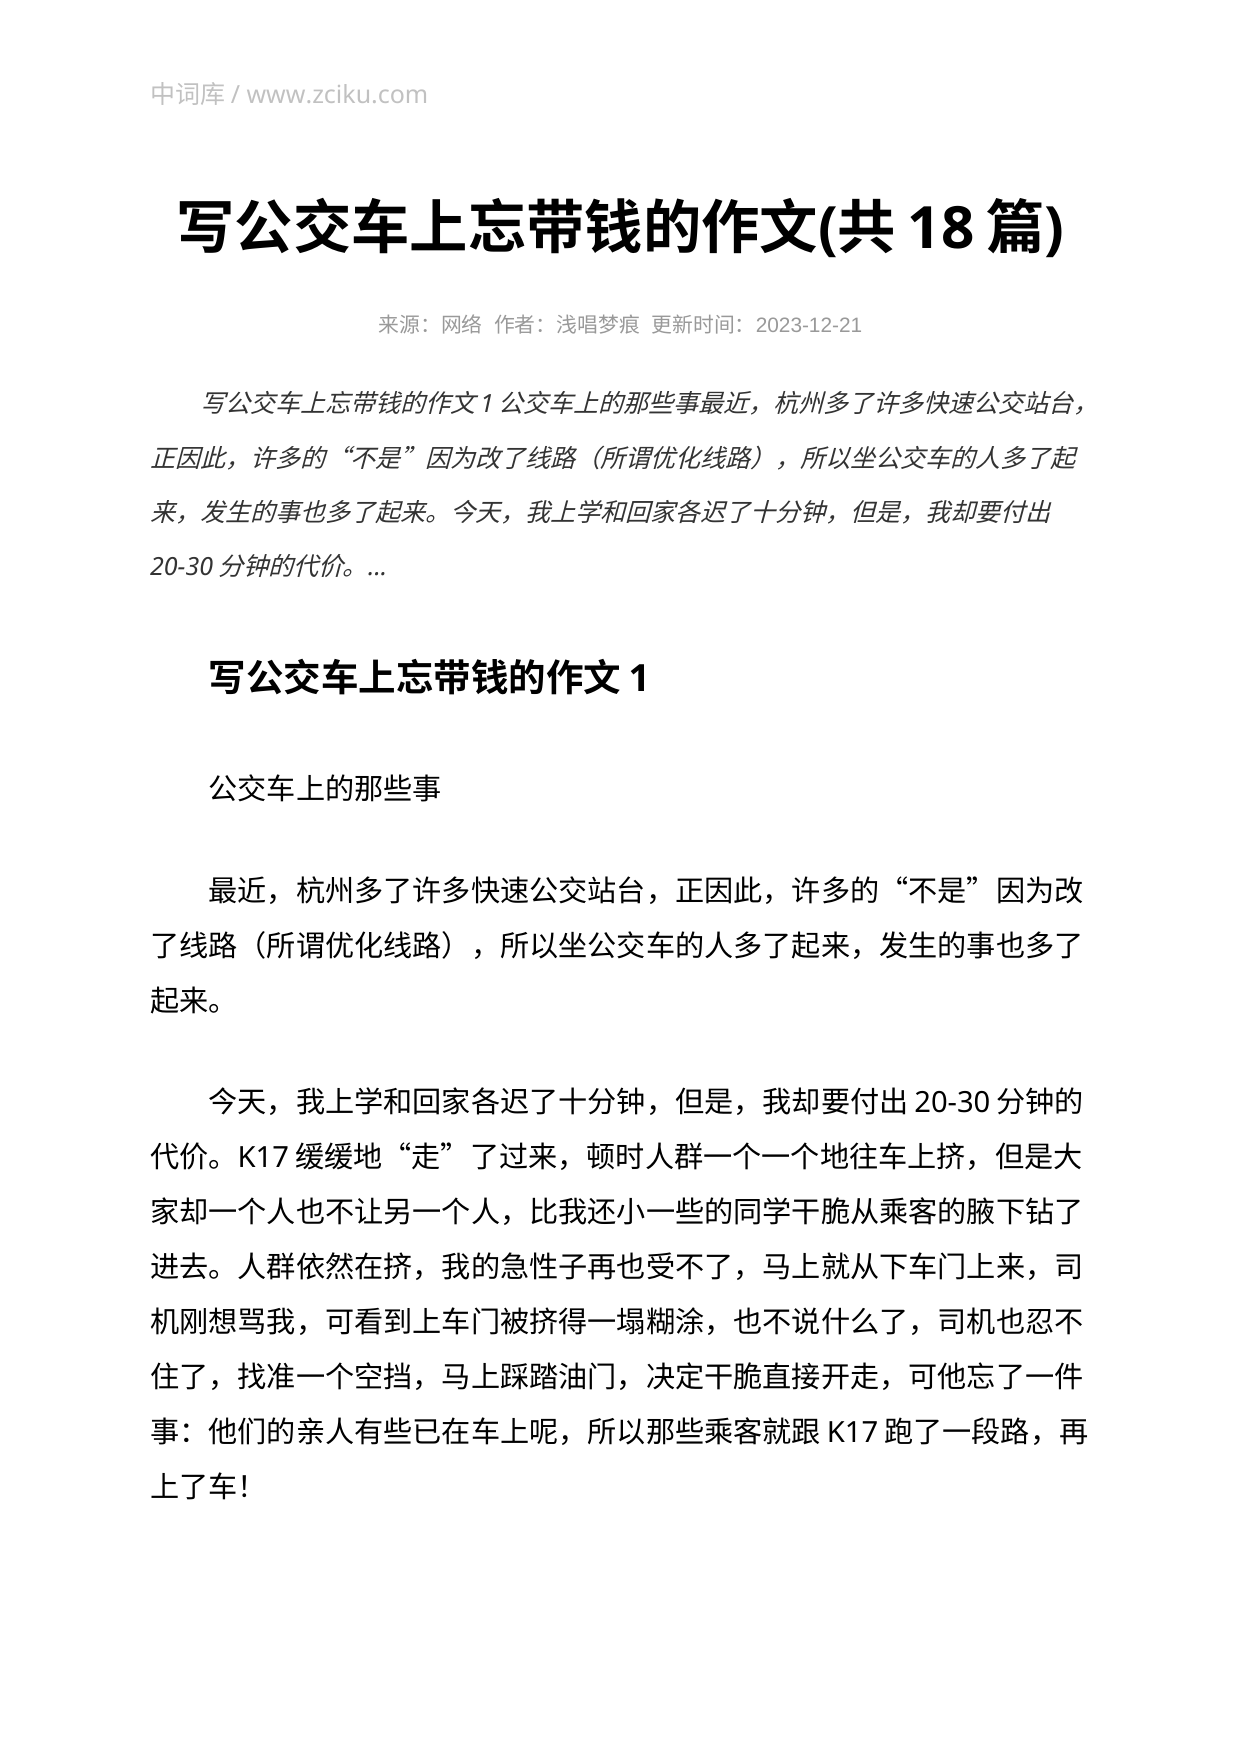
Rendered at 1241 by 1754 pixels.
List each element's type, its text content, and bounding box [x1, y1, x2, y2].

text 写公交车上忘带钱的作文1公交车上的那些事最近，杭州多了许多快速公交站台，正因此，许多的“不是”因为改了线路（所谓优化线路），所以坐公交车的人多了起来，发生的事也多了起来。今天，我上学和回家各迟了十分钟，但是，我却要付出20-30分钟的代价。... [150, 384, 1090, 583]
text 写公交车上忘带钱的作文1 [150, 648, 1090, 703]
text 今天，我上学和回家各迟了十分钟，但是，我却要付出20-30分钟的代价。K17缓缓地“走”了过来，顿时人群一个一个地往车上挤，但是大家却一个人也不让另一个人，比我还小一些的同学干脆从乘客的腋下钻了进去。人群依然在挤，我的急性子再也受不了，马上就从下车门上来，司机刚想骂我，可看到上车门被挤得一塌糊涂，也不说什么了，司机也忍不住了，找准一个空挡，马上踩踏油门，决定干脆直接开走，可他忘了一件事：他们的亲人有些已在车上呢，所以那些乘客就跟K17跑了一段路，再上了车！ [150, 1079, 1090, 1506]
text 公交车上的那些事 [150, 766, 1090, 808]
subtitle 写公交车上忘带钱的作文(共18篇) [150, 181, 1090, 266]
text 最近，杭州多了许多快速公交站台，正因此，许多的“不是”因为改了线路（所谓优化线路），所以坐公交车的人多了起来，发生的事也多了起来。 [150, 867, 1090, 1019]
text 来源：网络 作者：浅唱梦痕 更新时间：2023-12-21 [150, 313, 1090, 337]
